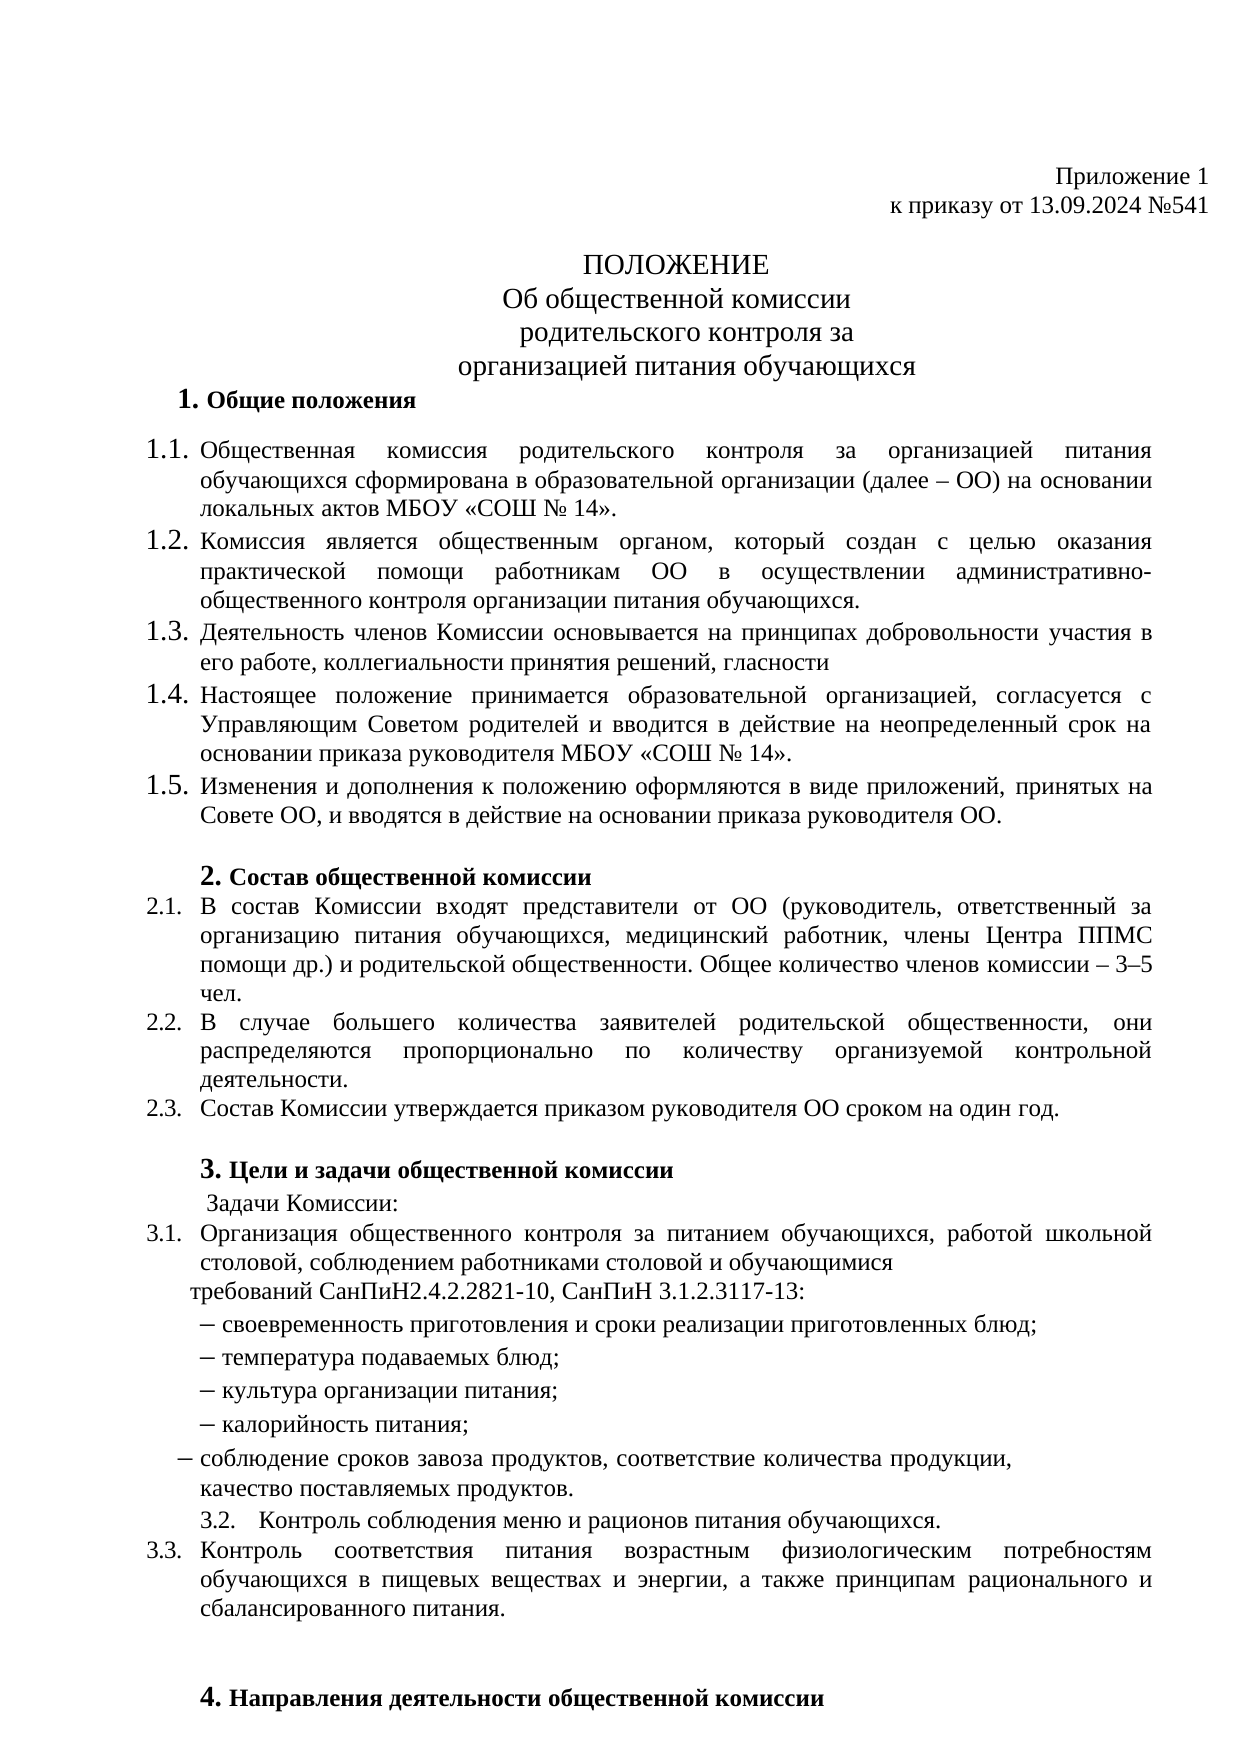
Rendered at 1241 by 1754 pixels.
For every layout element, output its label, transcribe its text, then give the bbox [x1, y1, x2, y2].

text качество поставляемых продуктов. [200, 1473, 1152, 1501]
list Направления деятельности общественной комиссии [200, 1679, 1209, 1712]
text Об общественной комиссии родительского контроля за организацией питания обучающихся [437, 281, 917, 381]
list калорийность питания; [200, 1406, 1209, 1439]
list температура подаваемых блюд; [200, 1338, 1209, 1372]
list культура организации питания; [200, 1372, 1209, 1406]
list Настоящее положение принимается образовательной организацией, согласуется с Управляющим Советом родителей и вводится в действие на неопределенный срок на основании приказа руководителя МБОУ «СОШ № 14». [145, 676, 1153, 767]
list Контроль соответствия питания возрастным физиологическим потребностям обучающихся в пищевых веществах и энергии, а также принципам рационального и сбалансированного питания. [146, 1535, 1152, 1621]
list В состав Комиссии входят представители от ОО (руководитель, ответственный за организацию питания обучающихся, медицинский работник, члены Центра ППМС помощи др.) и родительской общественности. Общее количество членов комиссии – 3–5 чел. [146, 891, 1153, 1006]
text к приказу от 13.09.2024 №541 [177, 190, 1209, 218]
list Состав Комиссии утверждается приказом руководителя ОО сроком на один год. [146, 1093, 1152, 1122]
list Изменения и дополнения к положению оформляются в виде приложений, принятых на Совете ОО, и вводятся в действие на основании приказа руководителя ОО. [145, 767, 1153, 829]
list Общие положения [177, 381, 1209, 415]
list Комиссия является общественным органом, который создан с целью оказания практической помощи работникам ОО в осуществлении административно- общественного контроля организации питания обучающихся. [145, 522, 1153, 613]
list Общественная комиссия родительского контроля за организацией питания обучающихся сформирована в образовательной организации (далее – ОО) на основании локальных актов МБОУ «СОШ № 14». [145, 431, 1152, 522]
text Задачи Комиссии: [200, 1185, 1209, 1218]
list В случае большего количества заявителей родительской общественности, они распределяются пропорционально по количеству организуемой контрольной деятельности. [146, 1007, 1152, 1093]
list Контроль соблюдения меню и рационов питания обучающихся. [200, 1502, 1209, 1535]
text требований СанПиН2.4.2.2821-10, СанПиН 3.1.2.3117-13: [146, 1276, 1152, 1305]
list Цели и задачи общественной комиссии [200, 1151, 1209, 1185]
list соблюдение сроков завоза продуктов, соответствие количества продукции, [178, 1439, 1152, 1473]
text Приложение 1 [177, 161, 1209, 190]
list Организация общественного контроля за питанием обучающихся, работой школьной столовой, соблюдением работниками столовой и обучающимися [146, 1218, 1152, 1276]
list Состав общественной комиссии [200, 858, 1209, 891]
list Деятельность членов Комиссии основывается на принципах добровольности участия в его работе, коллегиальности принятия решений, гласности [145, 613, 1152, 676]
list своевременность приготовления и сроки реализации приготовленных блюд; [200, 1305, 1209, 1338]
text ПОЛОЖЕНИЕ [205, 247, 1147, 281]
